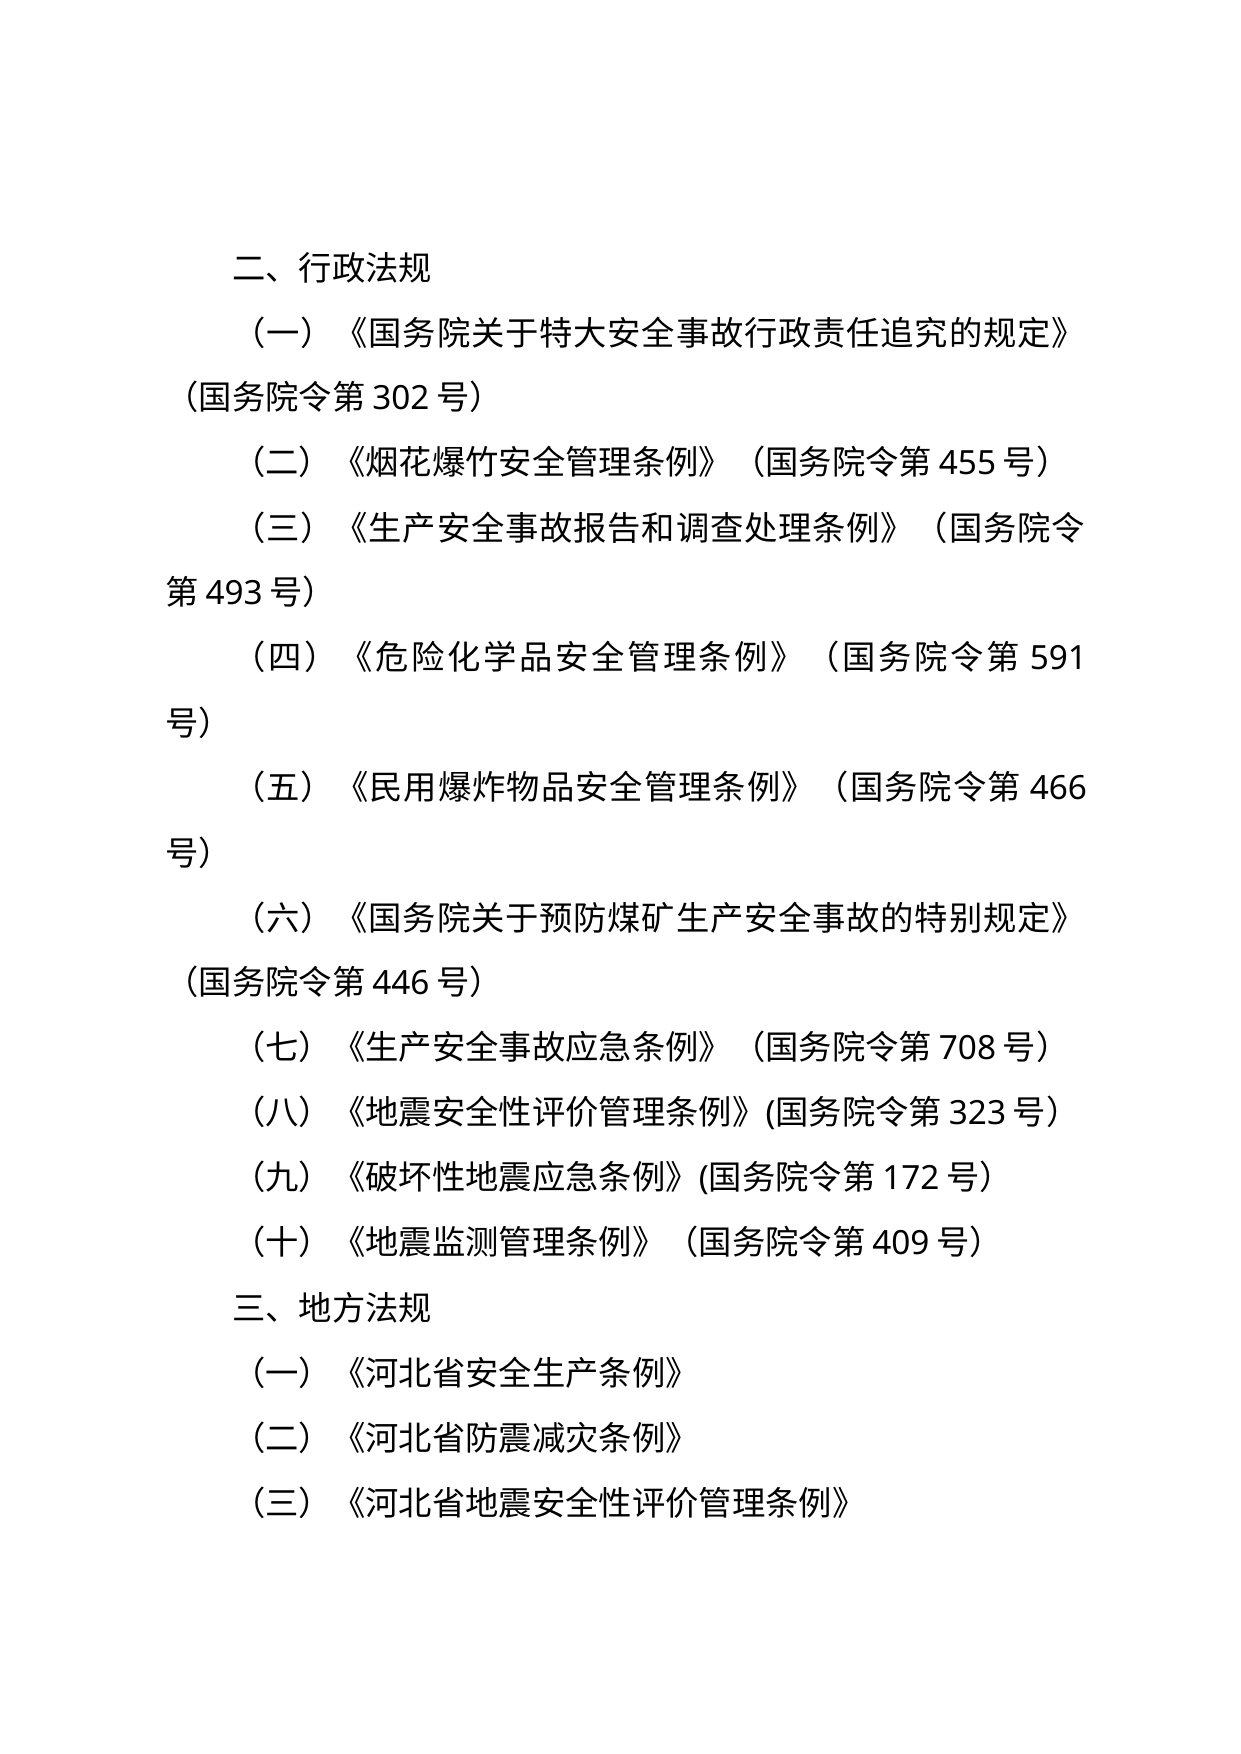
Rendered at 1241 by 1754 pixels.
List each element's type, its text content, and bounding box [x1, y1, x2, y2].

text （七）《生产安全事故应急条例》（国务院令第708号） [165, 1013, 1087, 1078]
text （九）《破坏性地震应急条例》(国务院令第172号） [165, 1143, 1087, 1208]
text （八）《地震安全性评价管理条例》(国务院令第323号） [165, 1078, 1087, 1143]
text （二）《河北省防震减灾条例》 [165, 1403, 1087, 1468]
text （三）《生产安全事故报告和调查处理条例》（国务院令第493号） [165, 493, 1087, 623]
text （三）《河北省地震安全性评价管理条例》 [165, 1468, 1087, 1533]
text 二、行政法规 [165, 233, 1087, 298]
text （十）《地震监测管理条例》（国务院令第409号） [165, 1208, 1087, 1273]
text （二）《烟花爆竹安全管理条例》（国务院令第455号） [165, 428, 1087, 493]
text 三、地方法规 [165, 1273, 1087, 1338]
text （一）《河北省安全生产条例》 [165, 1338, 1087, 1403]
text （五）《民用爆炸物品安全管理条例》（国务院令第466号） [165, 753, 1087, 883]
text （一）《国务院关于特大安全事故行政责任追究的规定》（国务院令第302号） [165, 298, 1087, 428]
text （四）《危险化学品安全管理条例》（国务院令第591号） [165, 623, 1087, 753]
text （六）《国务院关于预防煤矿生产安全事故的特别规定》（国务院令第446号） [165, 883, 1087, 1013]
